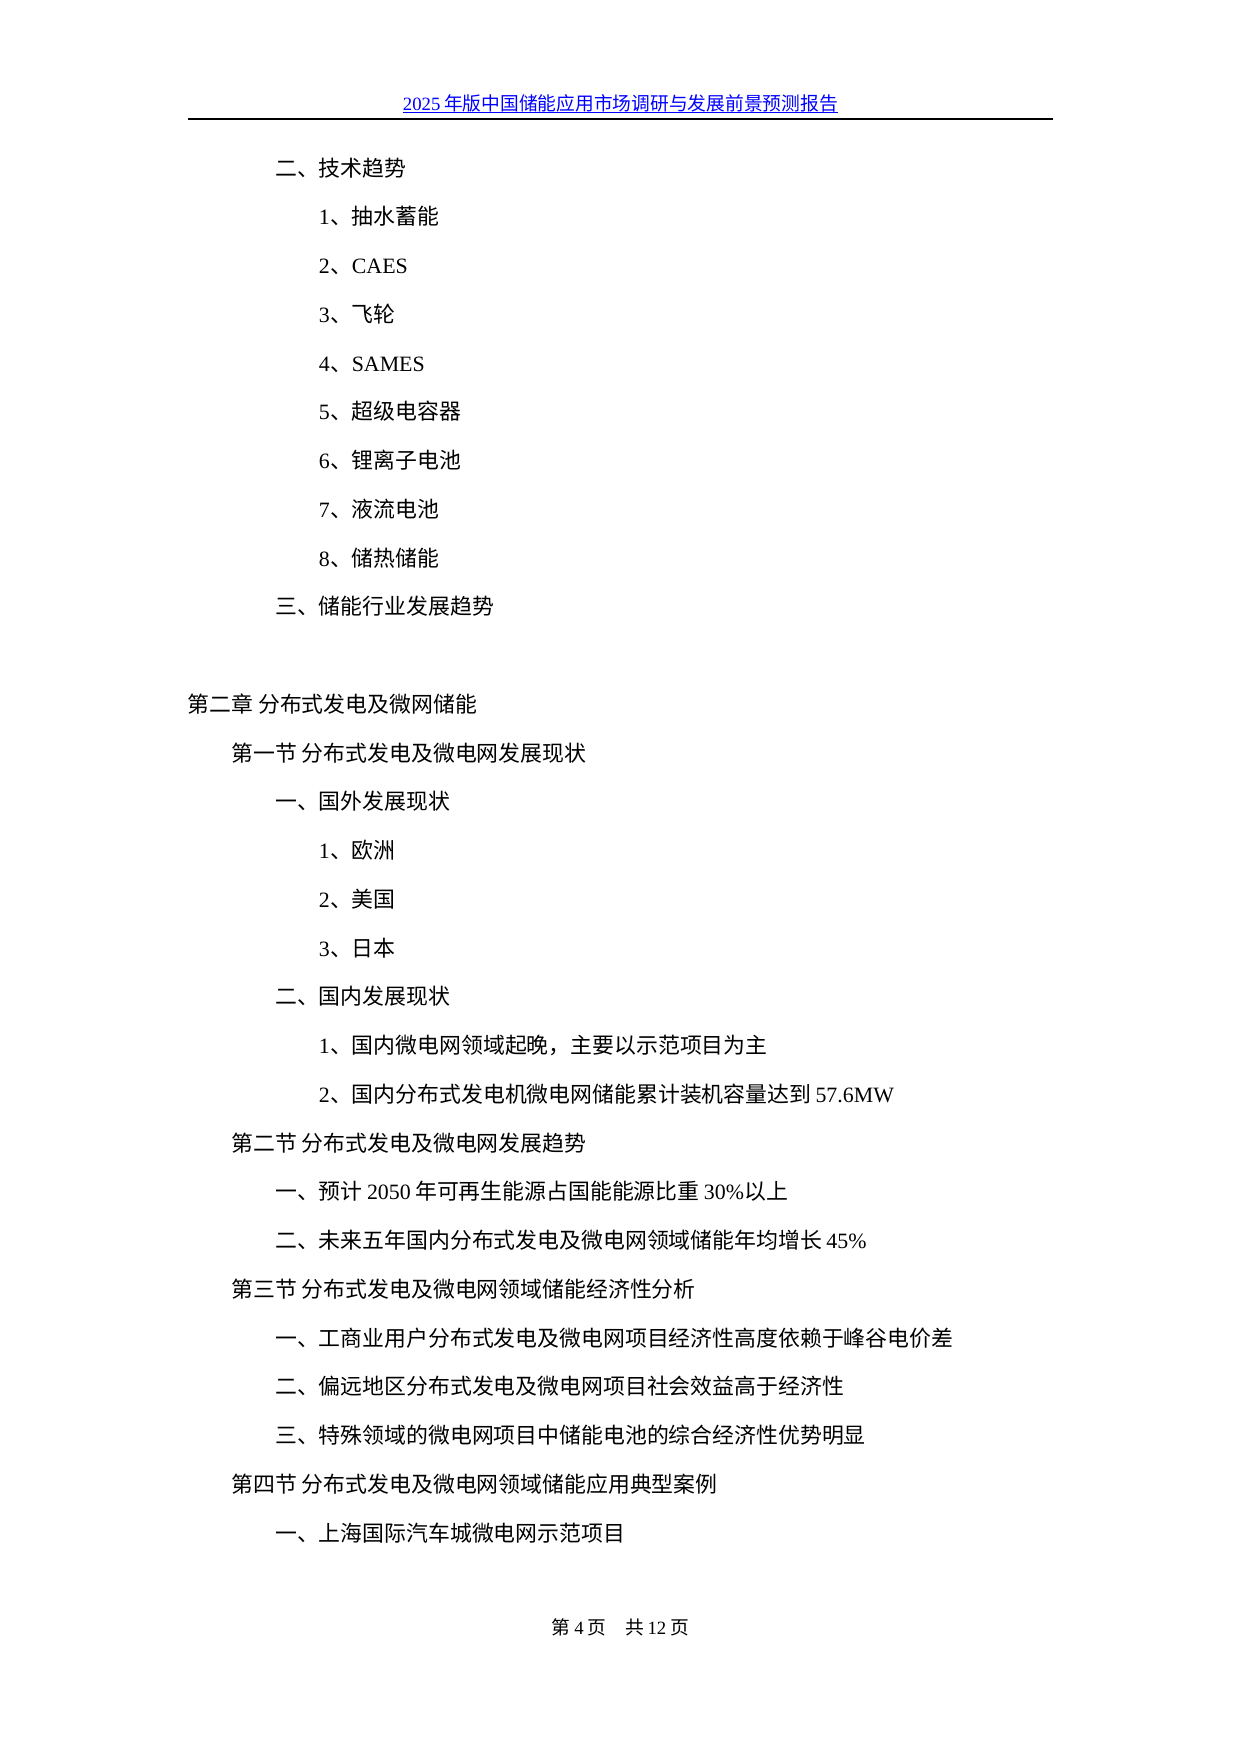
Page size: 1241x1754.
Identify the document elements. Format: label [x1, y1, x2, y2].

text [187, 150, 1053, 1548]
